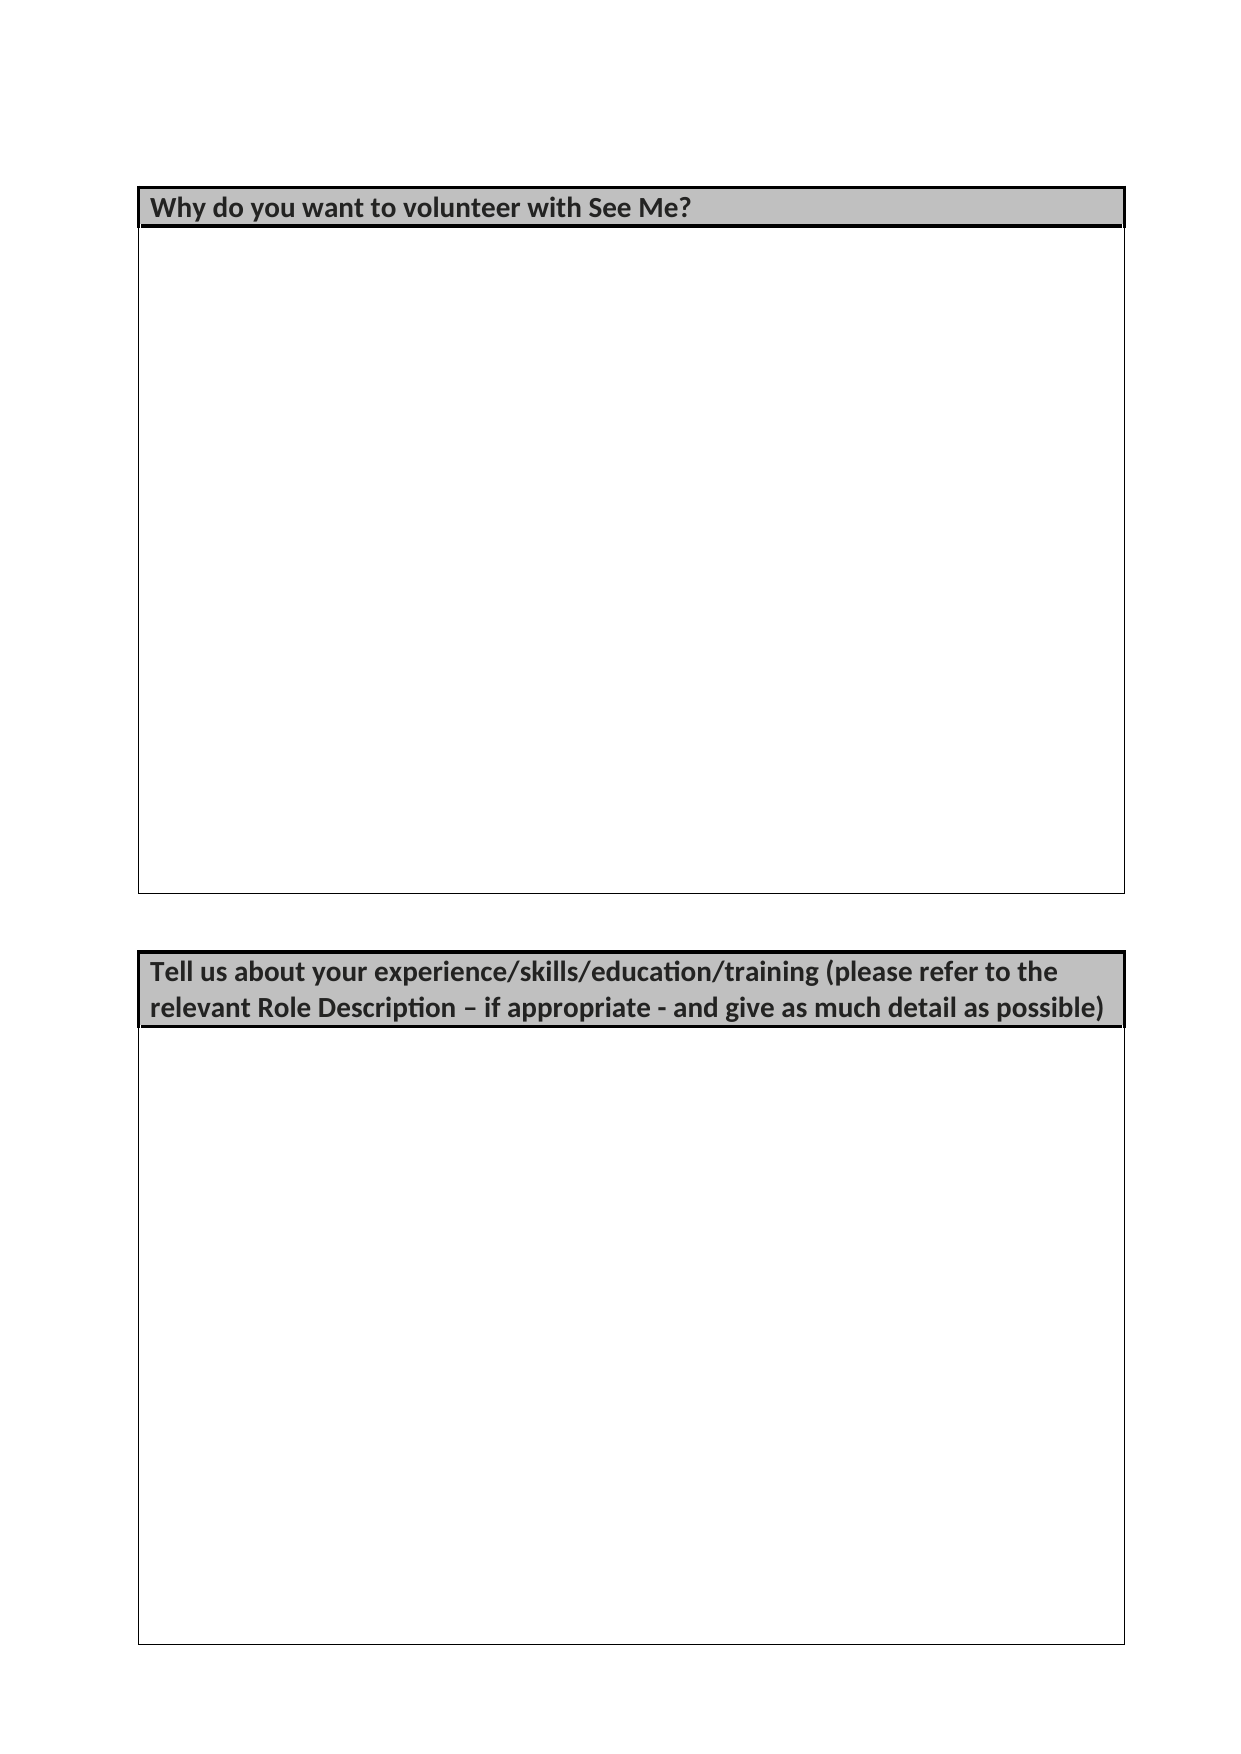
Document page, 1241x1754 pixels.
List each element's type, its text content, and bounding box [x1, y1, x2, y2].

table_header Tell us about your experience/skills/education/training (please refer to the relevant Role Description – if appropriate - and give as much detail as possible) [140, 954, 1123, 1025]
table_cell [139, 1025, 1124, 1644]
table_header Why do you want to volunteer with See Me? [140, 189, 1123, 224]
table_cell [139, 224, 1124, 893]
